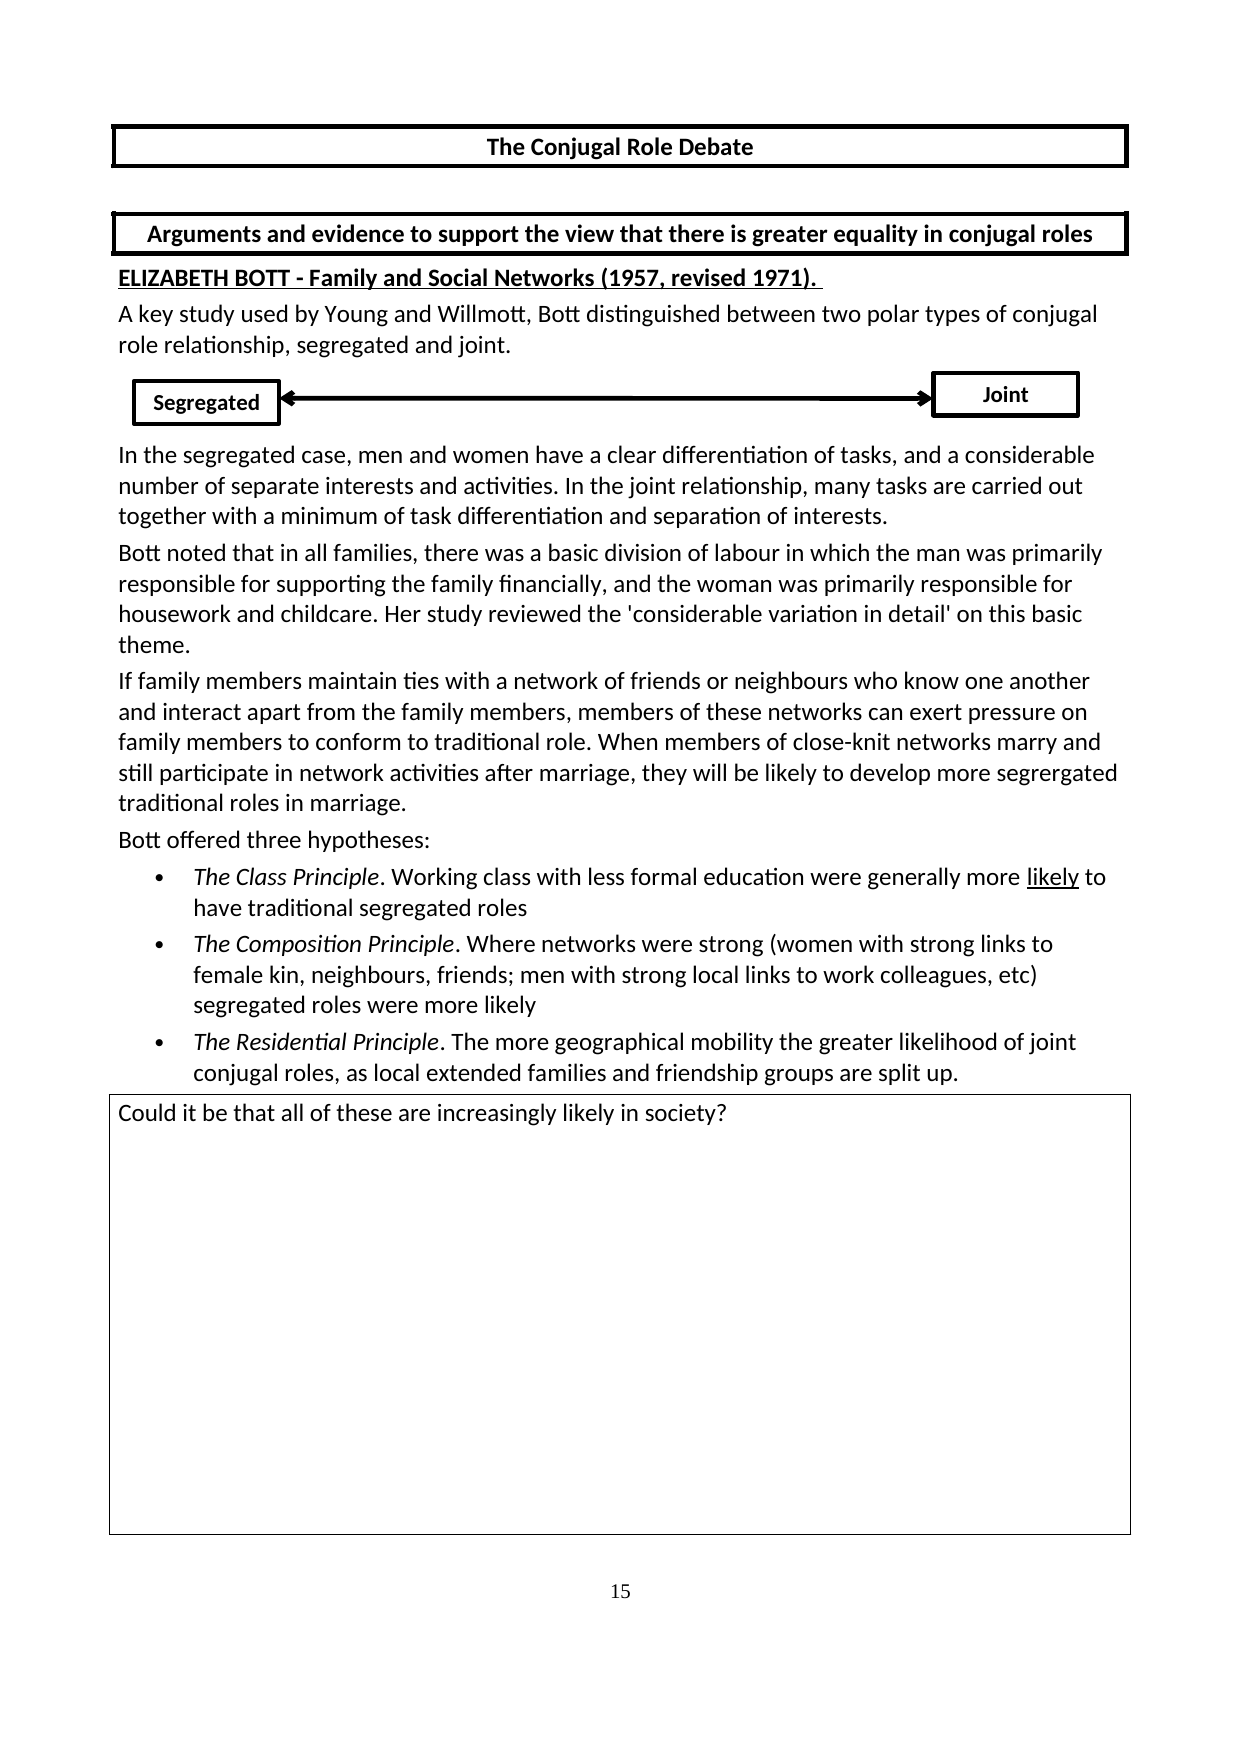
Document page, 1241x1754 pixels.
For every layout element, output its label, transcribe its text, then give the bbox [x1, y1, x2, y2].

text Bott offered three hypotheses: [118, 824, 1122, 855]
subtitle The Conjugal Role Debate [116, 129, 1124, 164]
text ELIZABETH BOTT - Family and Social Networks (1957, revised 1971). [118, 262, 1122, 292]
text Could it be that all of these are increasingly likely in society? [110, 1095, 1130, 1127]
text Bott noted that in all families, there was a basic division of labour in which the man was primarily responsible for supporting the family financially, and the woman was primarily responsible for housework and childcare. Her study reviewed the 'considerable variation in detail' on this basic theme. [118, 537, 1122, 659]
text A key study used by Young and Willmott, Bott distinguished between two polar types of conjugal role relationship, segregated and joint. [118, 298, 1122, 359]
text If family members maintain ties with a network of friends or neighbours who know one another and interact apart from the family members, members of these networks can exert pressure on family members to conform to traditional role. When members of close-knit networks marry and still participate in network activities after marriage, they will be likely to develop more segrergated traditional roles in marriage. [118, 666, 1122, 818]
list The Residential Principle. The more geographical mobility the greater likelihood of joint conjugal roles, as local extended families and friendship groups are split up. [156, 1026, 1122, 1087]
list The Composition Principle. Where networks were strong (women with strong links to female kin, neighbours, friends; men with strong local links to work colleagues, etc) segregated roles were more likely [156, 928, 1122, 1020]
list The Class Principle. Working class with less formal education were generally more likely to have traditional segregated roles [156, 861, 1122, 922]
text In the segregated case, men and women have a clear differentiation of tasks, and a considerable number of separate interests and activities. In the joint relationship, many tasks are carried out together with a minimum of task differentiation and separation of interests. [118, 439, 1122, 531]
subtitle Arguments and evidence to support the view that there is greater equality in conjugal roles [116, 216, 1124, 251]
